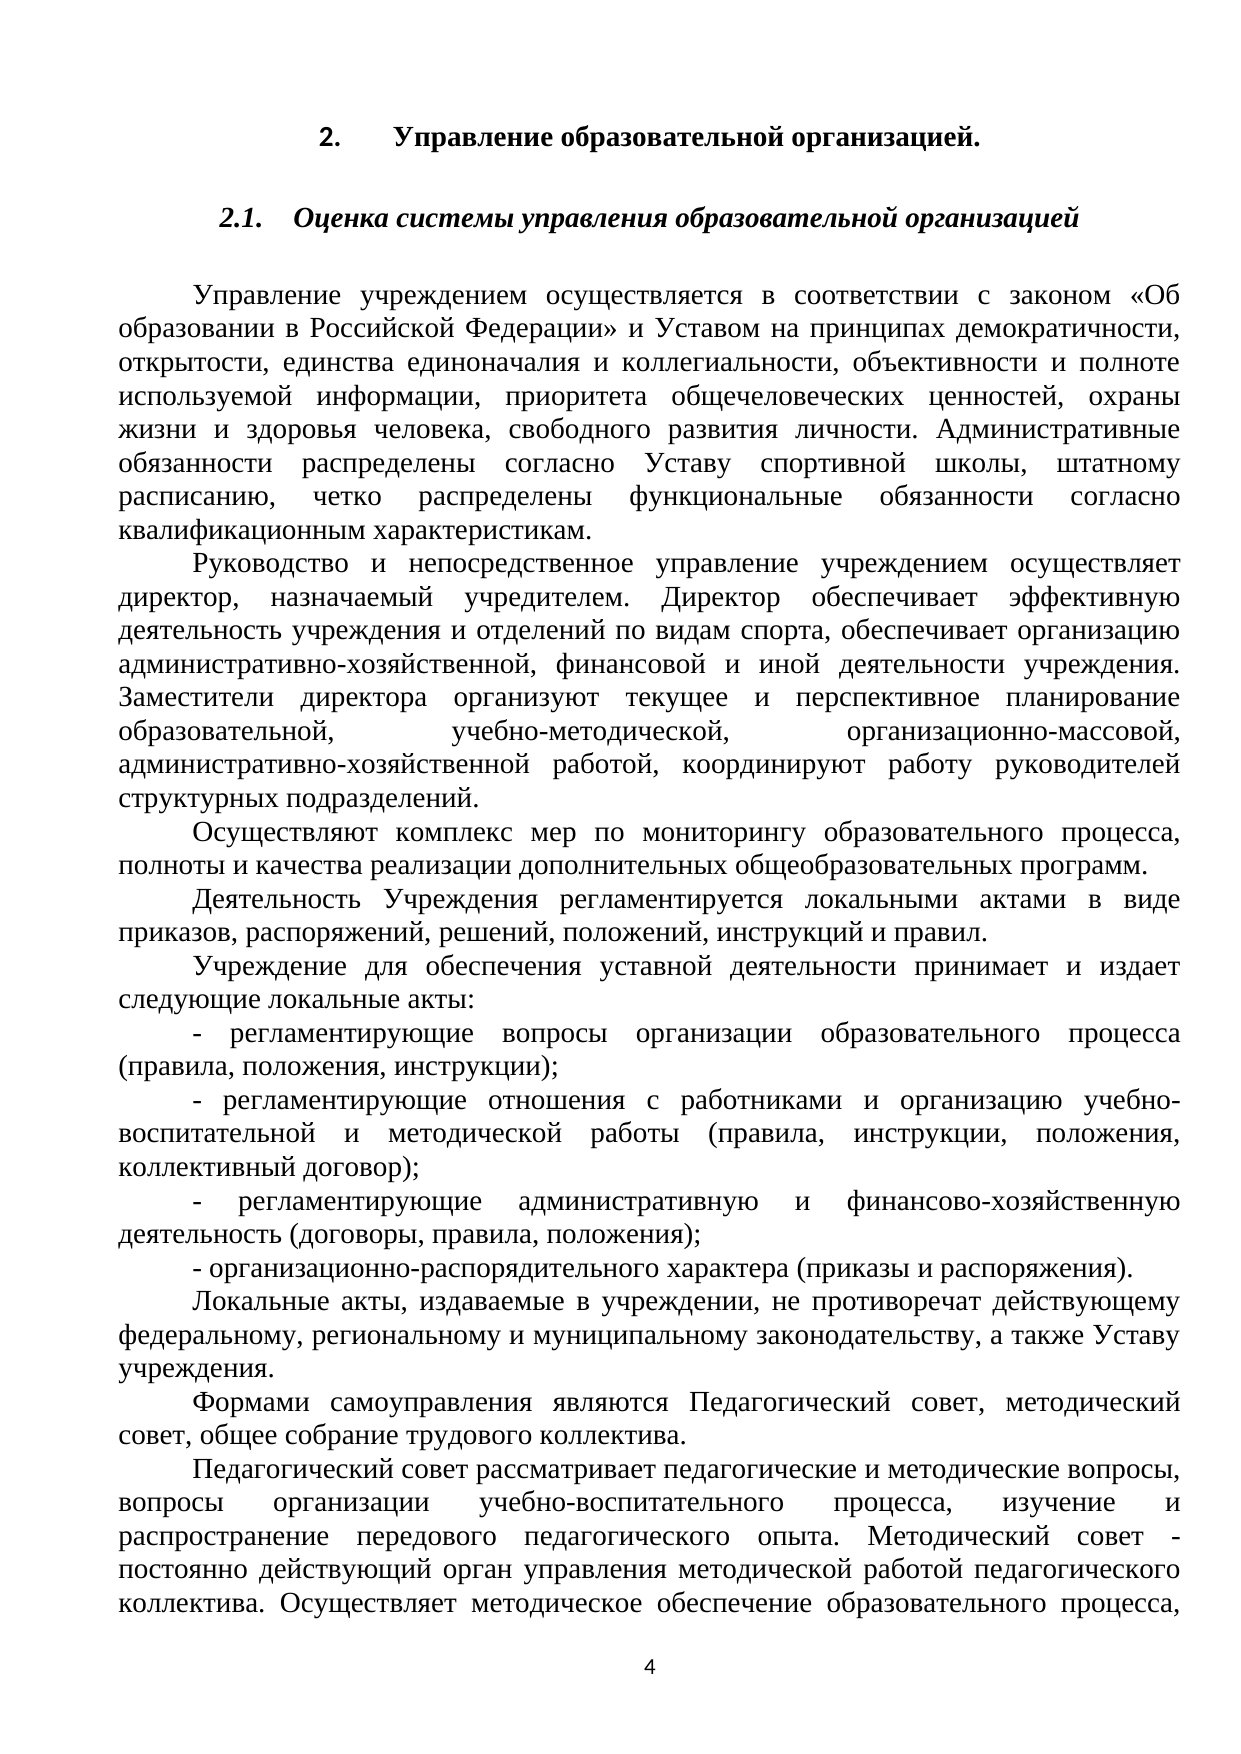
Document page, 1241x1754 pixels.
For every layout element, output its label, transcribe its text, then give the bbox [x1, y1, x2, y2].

list Управление учреждением осуществляется в соответствии с законом «Об образовании в Российской Федерации» и Уставом на принципах демократичности, открытости, единства единоначалия и коллегиальности, объективности и полноте используемой информации, приоритета общечеловеческих ценностей, охраны жизни и здоровья человека, свободного развития личности. Административные обязанности распределены согласно Уставу спортивной школы, штатному расписанию, четко распределены функциональные обязанности согласно квалификационным характеристикам. [118, 277, 1181, 545]
list Руководство и непосредственное управление учреждением осуществляет директор, назначаемый учредителем. Директор обеспечивает эффективную деятельность учреждения и отделений по видам спорта, обеспечивает организацию административно-хозяйственной, финансовой и иной деятельности учреждения. Заместители директора организуют текущее и перспективное планирование образовательной, учебно-методической, организационно-массовой, административно-хозяйственной работой, координируют работу руководителей структурных подразделений. [118, 545, 1181, 814]
list Учреждение для обеспечения уставной деятельности принимает и издает следующие локальные акты: [118, 948, 1181, 1015]
list Формами самоуправления являются Педагогический совет, методический совет, общее собрание трудового коллектива. [118, 1384, 1181, 1451]
list - регламентирующие отношения с работниками и организацию учебно-воспитательной и методической работы (правила, инструкции, положения, коллективный договор); [118, 1082, 1181, 1183]
list Деятельность Учреждения регламентируется локальными актами в виде приказов, распоряжений, решений, положений, инструкций и правил. [118, 881, 1181, 948]
list Оценка системы управления образовательной организацией [118, 200, 1181, 233]
list - организационно-распорядительного характера (приказы и распоряжения). [118, 1250, 1181, 1283]
list Управление образовательной организацией. [118, 118, 1181, 154]
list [118, 1451, 1181, 1619]
list - регламентирующие административную и финансово-хозяйственную деятельность (договоры, правила, положения); [118, 1183, 1181, 1250]
list Осуществляют комплекс мер по мониторингу образовательного процесса, полноты и качества реализации дополнительных общеобразовательных программ. [118, 814, 1181, 881]
list - регламентирующие вопросы организации образовательного процесса (правила, положения, инструкции); [118, 1015, 1181, 1082]
list Локальные акты, издаваемые в учреждении, не противоречат действующему федеральному, региональному и муниципальному законодательству, а также Уставу учреждения. [118, 1283, 1181, 1384]
